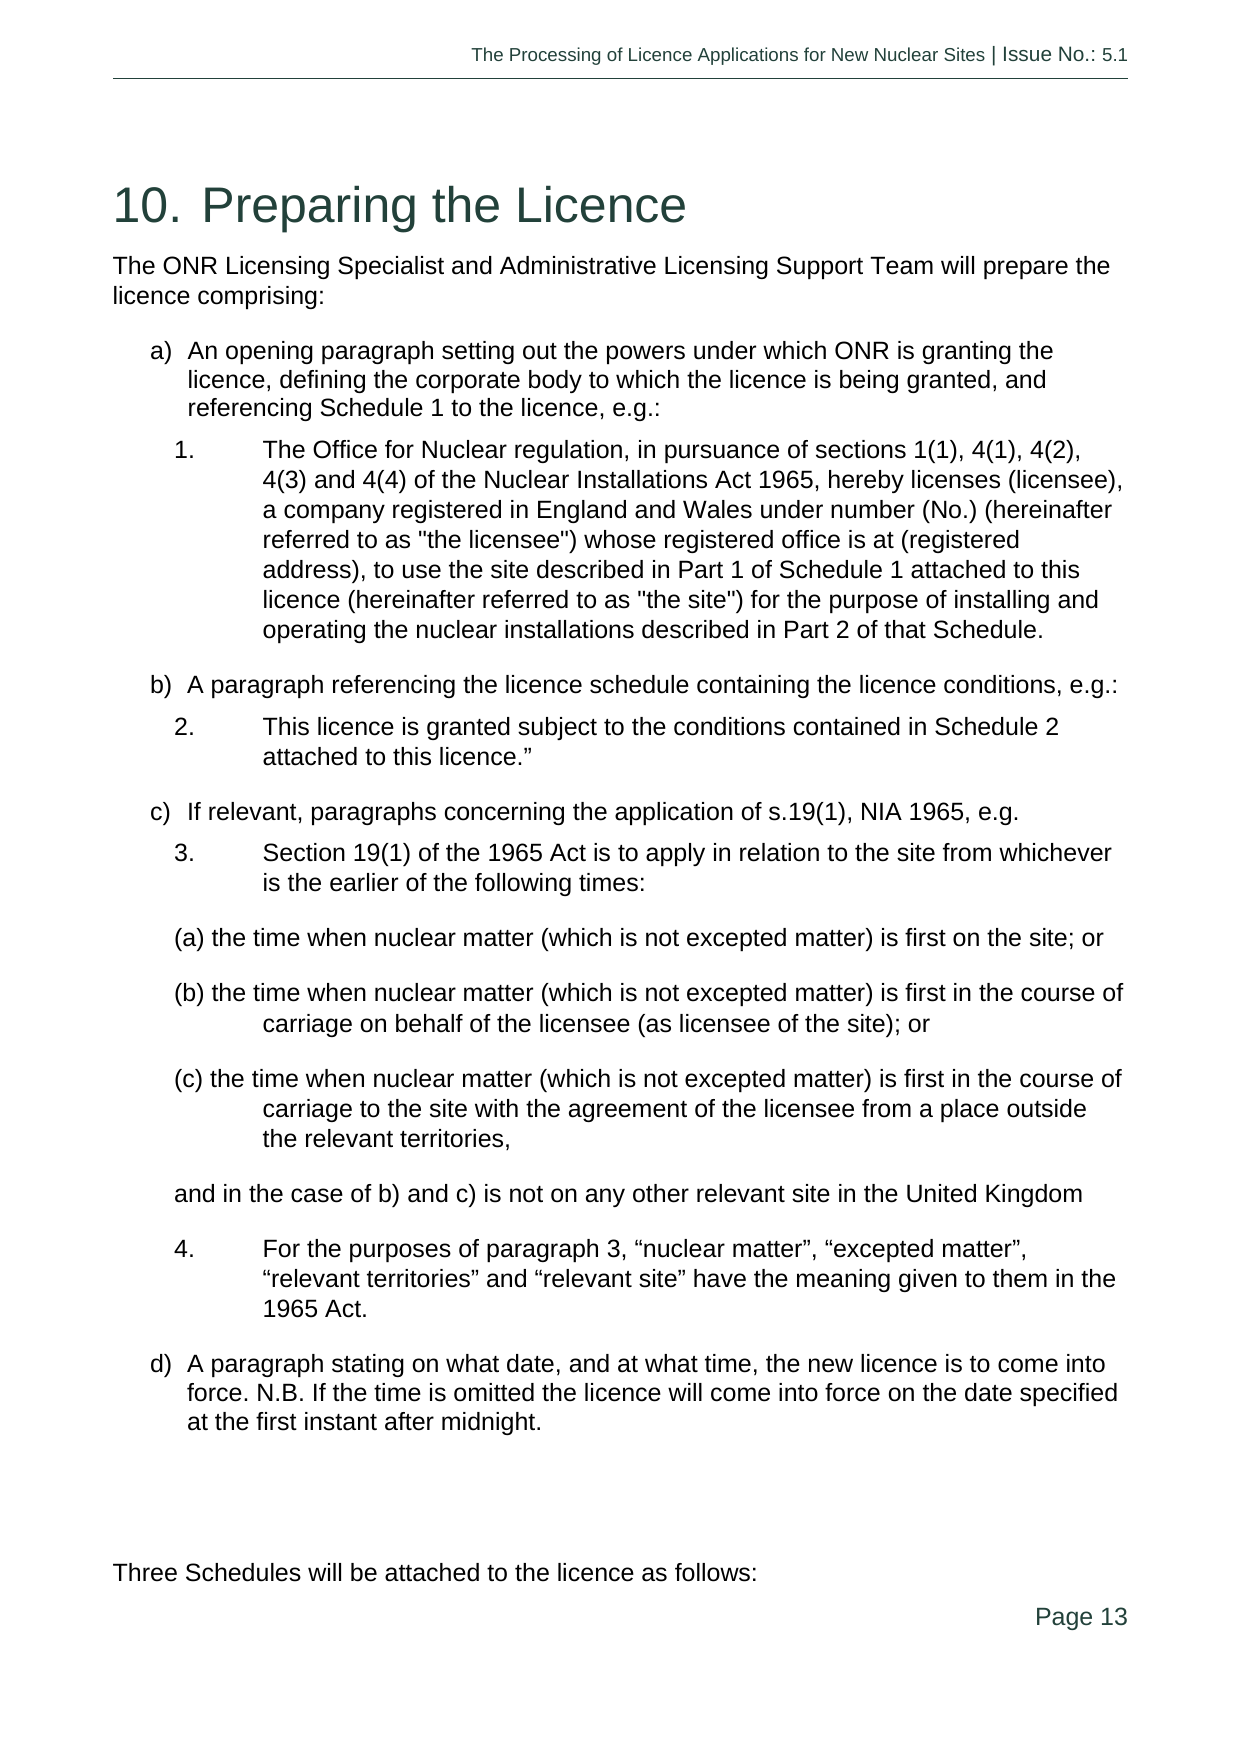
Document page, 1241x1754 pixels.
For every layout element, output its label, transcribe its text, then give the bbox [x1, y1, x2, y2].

list An opening paragraph setting out the powers under which ONR is granting the licence, defining the corporate body to which the licence is being granted, and referencing Schedule 1 to the licence, e.g.: [150, 336, 1128, 422]
text Three Schedules will be attached to the licence as follows: [112, 1558, 1128, 1587]
subtitle Preparing the Licence [112, 175, 1128, 232]
text and in the case of b) and c) is not on any other relevant site in the United Kingdom [174, 1179, 1128, 1208]
text (b) the time when nuclear matter (which is not excepted matter) is first in the course of carriage on behalf of the licensee (as licensee of the site); or [174, 978, 1128, 1037]
list A paragraph referencing the licence schedule containing the licence conditions, e.g.: [150, 670, 1128, 699]
list If relevant, paragraphs concerning the application of s.19(1), NIA 1965, e.g. [150, 797, 1128, 826]
text 2. This licence is granted subject to the conditions contained in Schedule 2 attached to this licence.” [174, 712, 1128, 771]
text 3. Section 19(1) of the 1965 Act is to apply in relation to the site from whichever is the earlier of the following times: [174, 838, 1128, 897]
list A paragraph stating on what date, and at what time, the new licence is to come into force. N.B. If the time is omitted the licence will come into force on the date specified at the first instant after midnight. [150, 1349, 1128, 1436]
text The ONR Licensing Specialist and Administrative Licensing Support Team will prepare the licence comprising: [112, 251, 1128, 309]
text 4. For the purposes of paragraph 3, “nuclear matter”, “excepted matter”, “relevant territories” and “relevant site” have the meaning given to them in the 1965 Act. [174, 1234, 1128, 1323]
text (a) the time when nuclear matter (which is not excepted matter) is first on the site; or [174, 923, 1128, 952]
text (c) the time when nuclear matter (which is not excepted matter) is first in the course of carriage to the site with the agreement of the licensee from a place outside the relevant territories, [174, 1064, 1128, 1153]
text 1. The Office for Nuclear regulation, in pursuance of sections 1(1), 4(1), 4(2), 4(3) and 4(4) of the Nuclear Installations Act 1965, hereby licenses (licensee), a company registered in England and Wales under number (No.) (hereinafter referred to as "the licensee") whose registered office is at (registered address), to use the site described in Part 1 of Schedule 1 attached to this licence (hereinafter referred to as "the site") for the purpose of installing and operating the nuclear installations described in Part 2 of that Schedule. [174, 435, 1128, 644]
